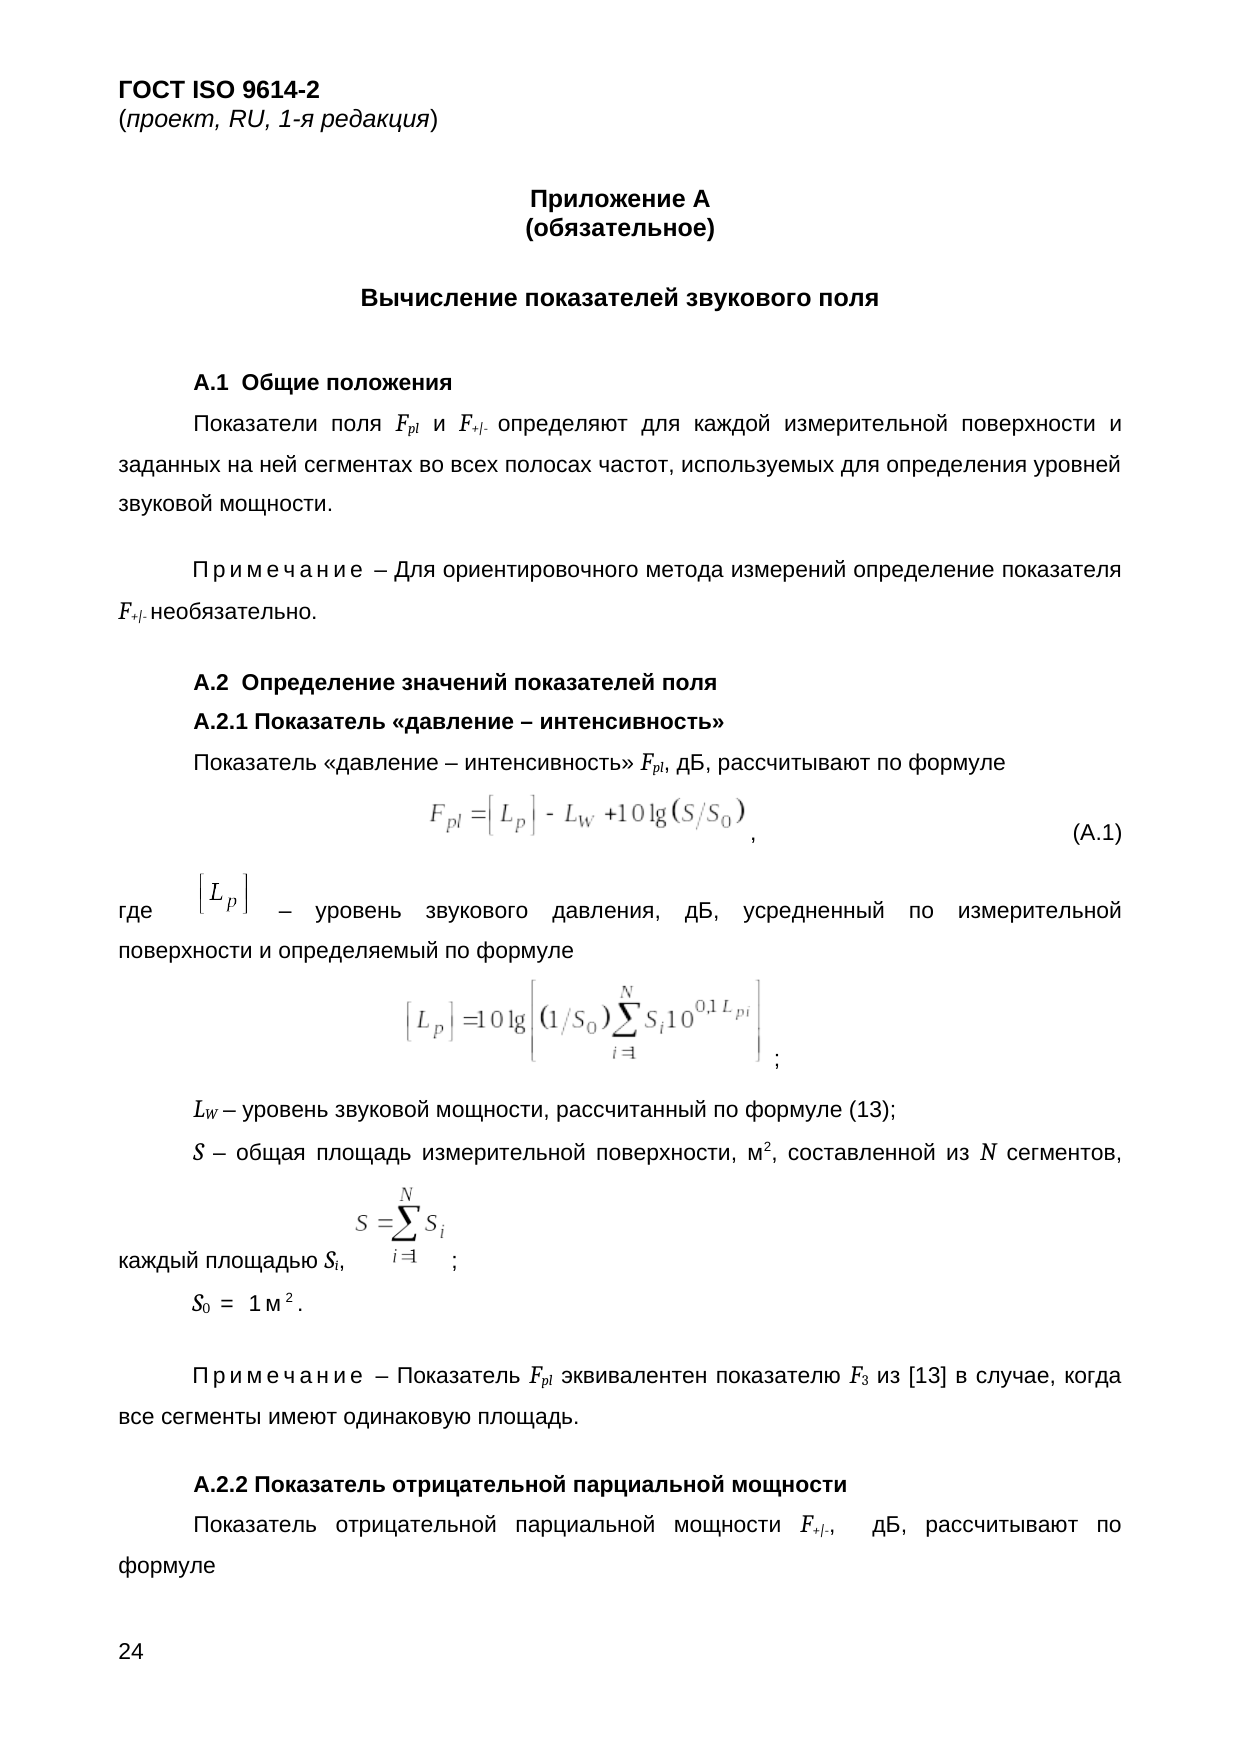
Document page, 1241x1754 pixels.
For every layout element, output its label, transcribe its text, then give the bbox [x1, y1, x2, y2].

text , (А.1) [192, 791, 1122, 846]
text Показатель «давление – интенсивность» Fpl, дБ, рассчитывают по формуле [118, 748, 1122, 776]
text LW – уровень звуковой мощности, рассчитанный по формуле (13); [118, 1094, 1122, 1123]
text А.2.2 Показатель отрицательной парциальной мощности [118, 1471, 1122, 1497]
text ; [192, 976, 1122, 1072]
text Примечание – Для ориентировочного метода измерений определение показателя F+|- необязательно. [118, 556, 1122, 626]
text где – уровень звукового давления, дБ, усредненный по измерительной поверхности и определяемый по формуле [118, 868, 1122, 963]
text Показатели поля Fpl и F+|- определяют для каждой измерительной поверхности и заданных на ней сегментах во всех полосах частот, используемых для определения уровней звуковой мощности. [118, 409, 1122, 517]
text S – общая площадь измерительной поверхности, м2, составленной из N сегментов, каждый площадью Si, ; [118, 1138, 1122, 1274]
text Примечание – Показатель Fpl эквивалентен показателю F3 из [13] в случае, когда все сегменты имеют одинаковую площадь. [118, 1361, 1122, 1429]
text S0 = 1м2. [118, 1289, 1122, 1318]
text Показатель отрицательной парциальной мощности F+|-, дБ, рассчитывают по формуле [118, 1510, 1122, 1578]
text А.1 Общие положения [118, 369, 1122, 396]
text Приложение А (обязательное) [118, 184, 1122, 271]
text А.2 Определение значений показателей поля [118, 669, 1122, 695]
text А.2.1 Показатель «давление – интенсивность» [118, 708, 1122, 734]
text Вычисление показателей звукового поля [118, 283, 1122, 312]
